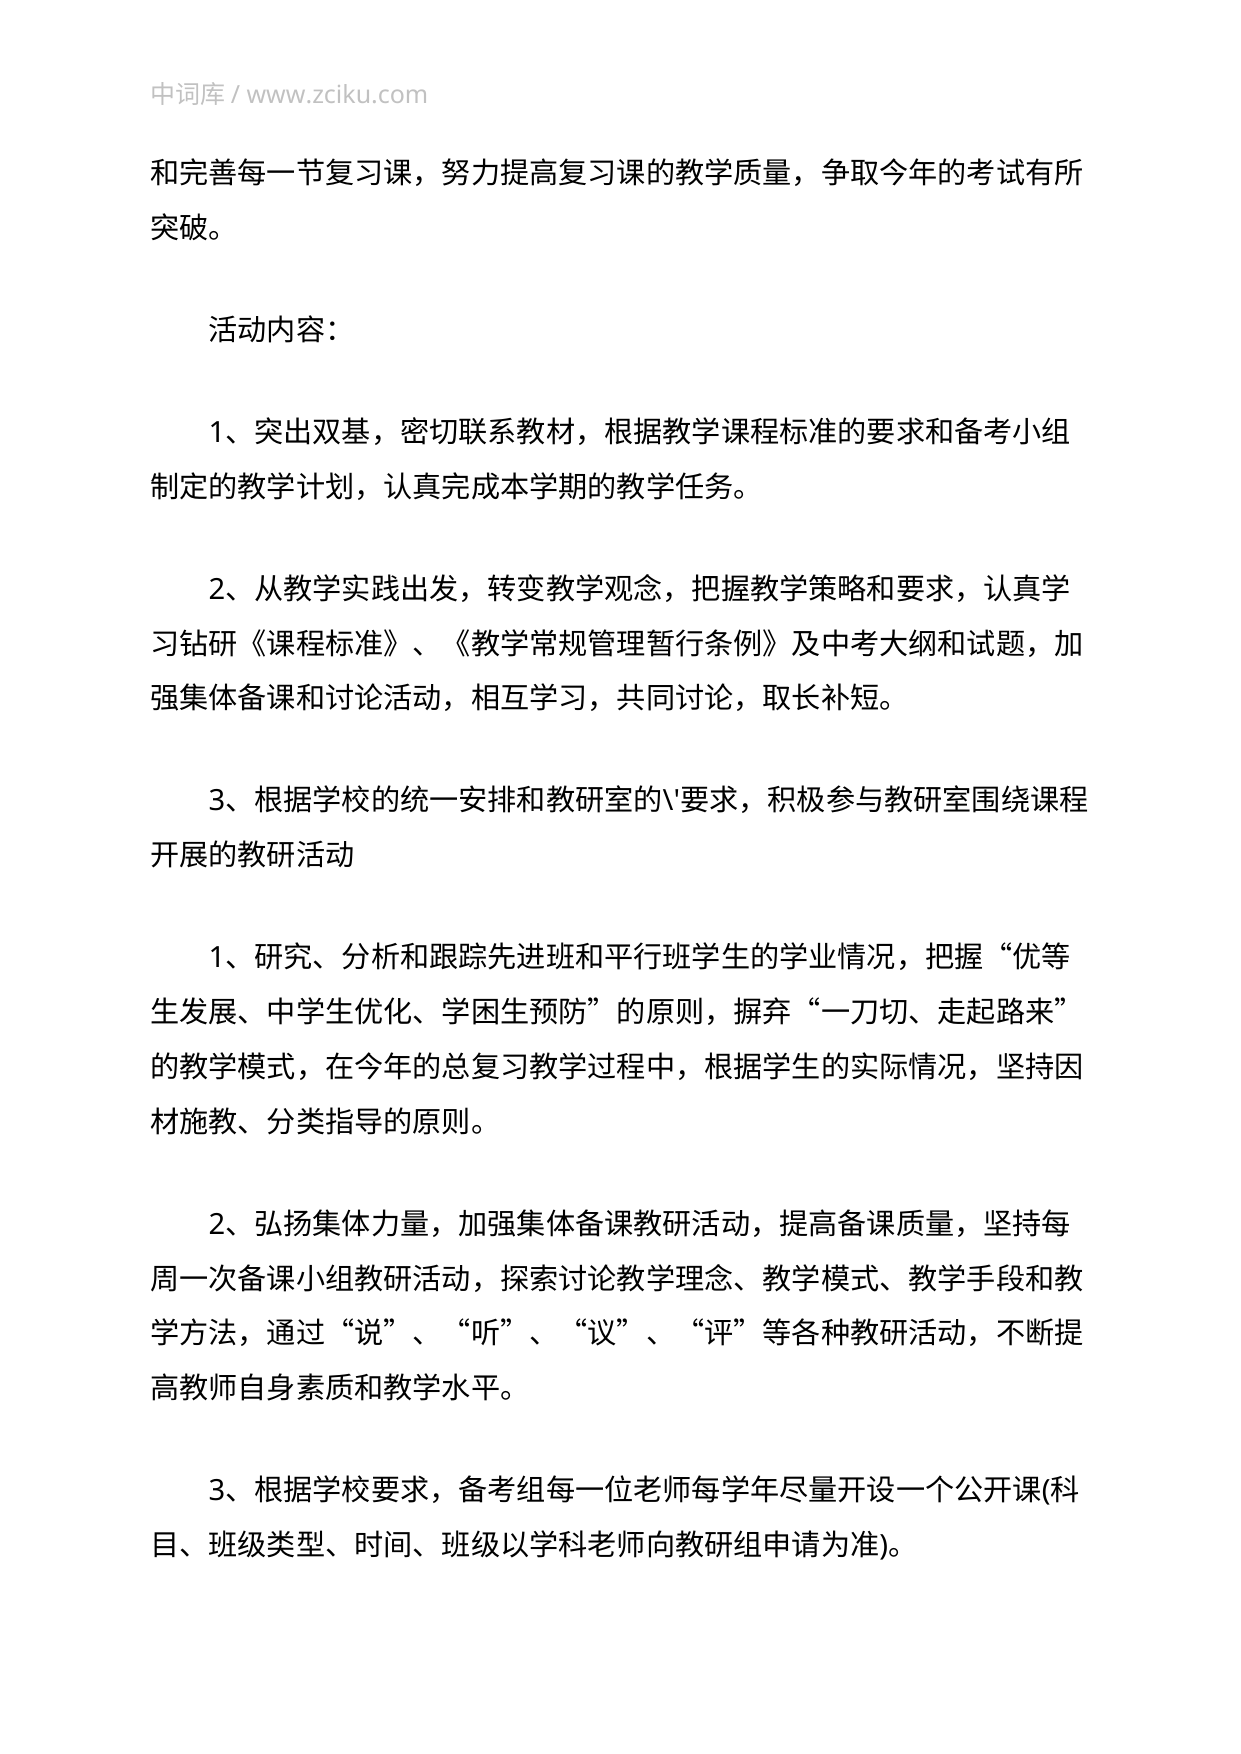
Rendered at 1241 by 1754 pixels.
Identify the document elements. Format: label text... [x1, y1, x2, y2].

text 3、根据学校要求，备考组每一位老师每学年尽量开设一个公开课(科目、班级类型、时间、班级以学科老师向教研组申请为准)。 [150, 1467, 1090, 1564]
text 活动内容： [150, 307, 1090, 349]
text 1、研究、分析和跟踪先进班和平行班学生的学业情况，把握“优等生发展、中学生优化、学困生预防”的原则，摒弃“一刀切、走起路来”的教学模式，在今年的总复习教学过程中，根据学生的实际情况，坚持因材施教、分类指导的原则。 [150, 934, 1090, 1141]
text 3、根据学校的统一安排和教研室的\'要求，积极参与教研室围绕课程开展的教研活动 [150, 777, 1090, 874]
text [150, 150, 1090, 247]
text 1、突出双基，密切联系教材，根据教学课程标准的要求和备考小组制定的教学计划，认真完成本学期的教学任务。 [150, 408, 1090, 506]
text 2、从教学实践出发，转变教学观念，把握教学策略和要求，认真学习钻研《课程标准》、《教学常规管理暂行条例》及中考大纲和试题，加强集体备课和讨论活动，相互学习，共同讨论，取长补短。 [150, 565, 1090, 717]
text 2、弘扬集体力量，加强集体备课教研活动，提高备课质量，坚持每周一次备课小组教研活动，探索讨论教学理念、教学模式、教学手段和教学方法，通过“说”、“听”、“议”、“评”等各种教研活动，不断提高教师自身素质和教学水平。 [150, 1200, 1090, 1407]
